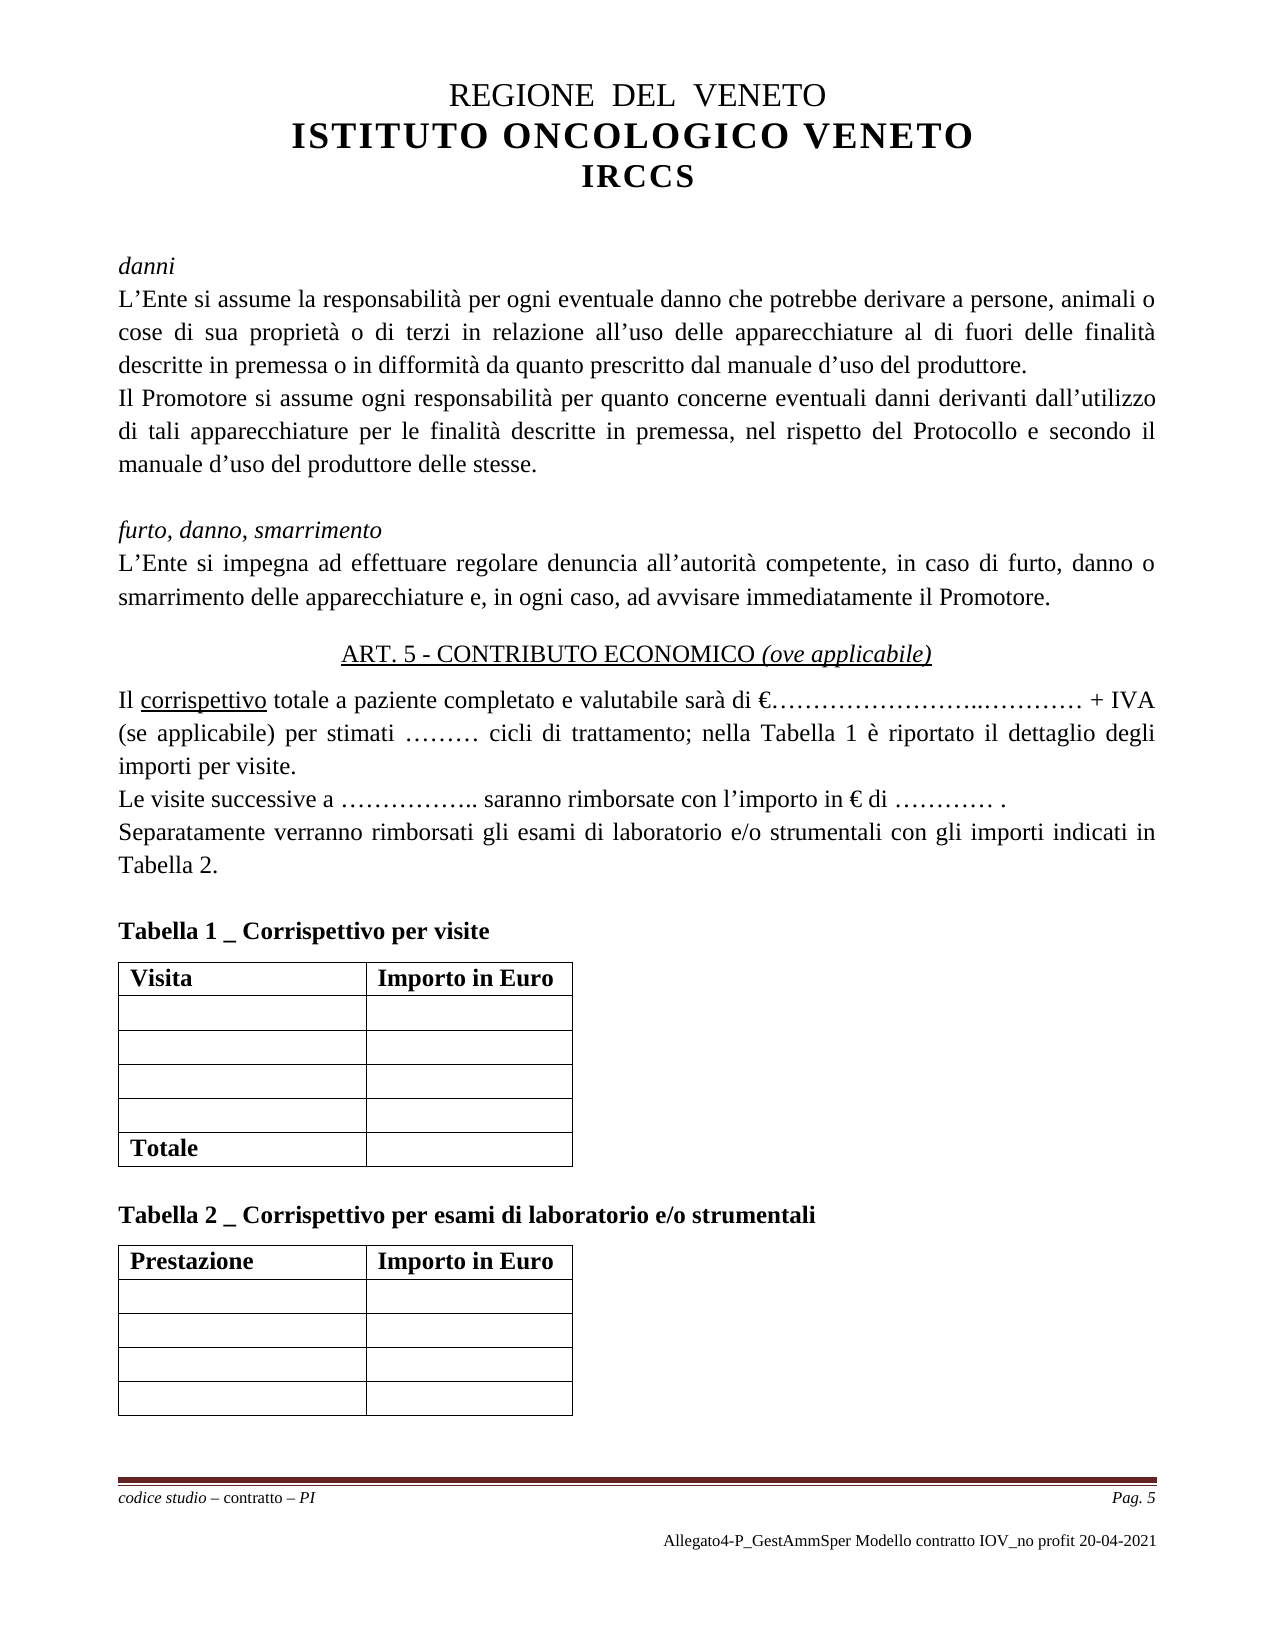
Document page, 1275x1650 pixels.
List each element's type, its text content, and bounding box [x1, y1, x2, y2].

table_cell [119, 1031, 366, 1063]
text L’Ente si impegna ad effettuare regolare denuncia all’autorità competente, in caso di furto, danno o smarrimento delle apparecchiature e, in ogni caso, ad avvisare immediatamente il Promotore. [118, 548, 1157, 610]
text Le visite successive a …………….. saranno rimborsate con l’importo in € di ………… . [118, 784, 1157, 813]
table_cell [119, 1348, 366, 1381]
table_cell [367, 1382, 572, 1415]
table_cell [367, 996, 572, 1029]
table_cell [119, 1099, 366, 1132]
text L’Ente si assume la responsabilità per ogni eventuale danno che potrebbe derivare a persone, animali o cose di sua proprietà o di terzi in relazione all’uso delle apparecchiature al di fuori delle finalità descritte in premessa o in difformità da quanto prescritto dal manuale d’uso del produttore. [118, 284, 1157, 379]
text Separatamente verranno rimborsati gli esami di laboratorio e/o strumentali con gli importi indicati in Tabella 2. [118, 817, 1157, 879]
table_cell [119, 1314, 366, 1347]
table_cell [367, 1314, 572, 1347]
text furto, danno, smarrimento [118, 516, 1157, 544]
table_cell [119, 996, 366, 1029]
table_cell Totale [119, 1133, 366, 1166]
text Tabella 1 _ Corrispettivo per visite [118, 916, 1157, 945]
text ART. 5 - CONTRIBUTO ECONOMICO (ove applicabile) [118, 639, 1157, 668]
table_header Importo in Euro [367, 1246, 572, 1279]
table_cell [367, 1280, 572, 1313]
table_cell [367, 1099, 572, 1132]
text danni [118, 251, 1157, 280]
table_header Prestazione [119, 1246, 366, 1279]
table_cell [367, 1031, 572, 1063]
table_header Visita [119, 963, 366, 995]
table_header Importo in Euro [367, 963, 572, 995]
table_cell [367, 1065, 572, 1098]
table_cell [367, 1133, 572, 1166]
text Il corrispettivo totale a paziente completato e valutabile sarà di €……………………..………… + IVA (se applicabile) per stimati ……… cicli di trattamento; nella Tabella 1 è riportato il dettaglio degli importi per visite. [118, 685, 1157, 780]
text Il Promotore si assume ogni responsabilità per quanto concerne eventuali danni derivanti dall’utilizzo di tali apparecchiature per le finalità descritte in premessa, nel rispetto del Protocollo e secondo il manuale d’uso del produttore delle stesse. [118, 383, 1157, 478]
table_cell [119, 1382, 366, 1415]
table_cell [367, 1348, 572, 1381]
table_cell [119, 1280, 366, 1313]
table_cell [119, 1065, 366, 1098]
text Tabella 2 _ Corrispettivo per esami di laboratorio e/o strumentali [118, 1200, 1157, 1228]
